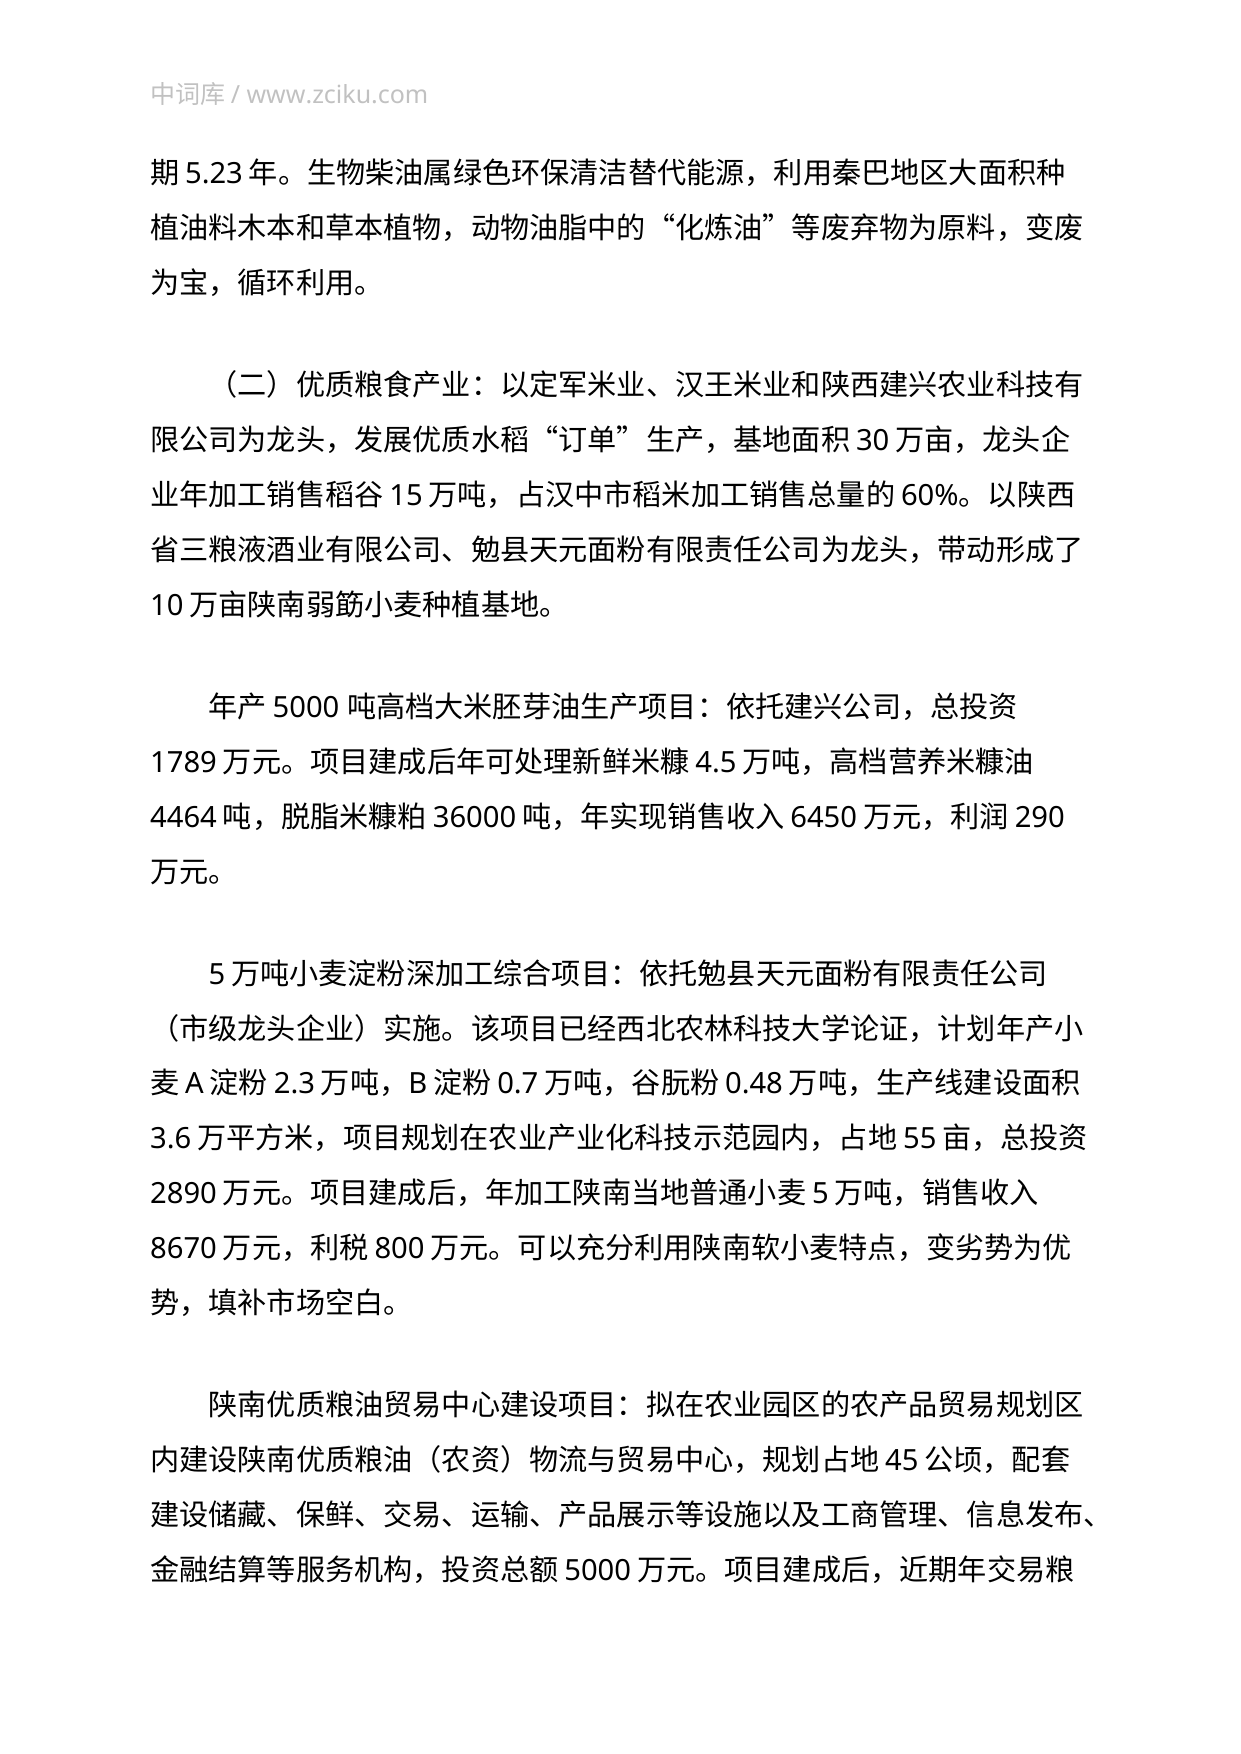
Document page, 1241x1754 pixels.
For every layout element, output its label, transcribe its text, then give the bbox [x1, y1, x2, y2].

text 年产5000 吨高档大米胚芽油生产项目：依托建兴公司，总投资1789万元。项目建成后年可处理新鲜米糠4.5万吨，高档营养米糠油4464吨，脱脂米糠粕36000吨，年实现销售收入6450万元，利润290万元。 [150, 683, 1090, 891]
text 5万吨小麦淀粉深加工综合项目：依托勉县天元面粉有限责任公司（市级龙头企业）实施。该项目已经西北农林科技大学论证，计划年产小麦A淀粉2.3万吨，B淀粉0.7万吨，谷朊粉0.48万吨，生产线建设面积3.6万平方米，项目规划在农业产业化科技示范园内，占地55亩，总投资2890万元。项目建成后，年加工陕南当地普通小麦5万吨，销售收入8670万元，利税800万元。可以充分利用陕南软小麦特点，变劣势为优势，填补市场空白。 [150, 950, 1090, 1322]
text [150, 1382, 1090, 1589]
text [150, 150, 1090, 302]
text （二）优质粮食产业：以定军米业、汉王米业和陕西建兴农业科技有限公司为龙头，发展优质水稻“订单”生产，基地面积30万亩，龙头企业年加工销售稻谷15万吨，占汉中市稻米加工销售总量的60%。以陕西省三粮液酒业有限公司、勉县天元面粉有限责任公司为龙头，带动形成了10万亩陕南弱筯小麦种植基地。 [150, 362, 1090, 624]
